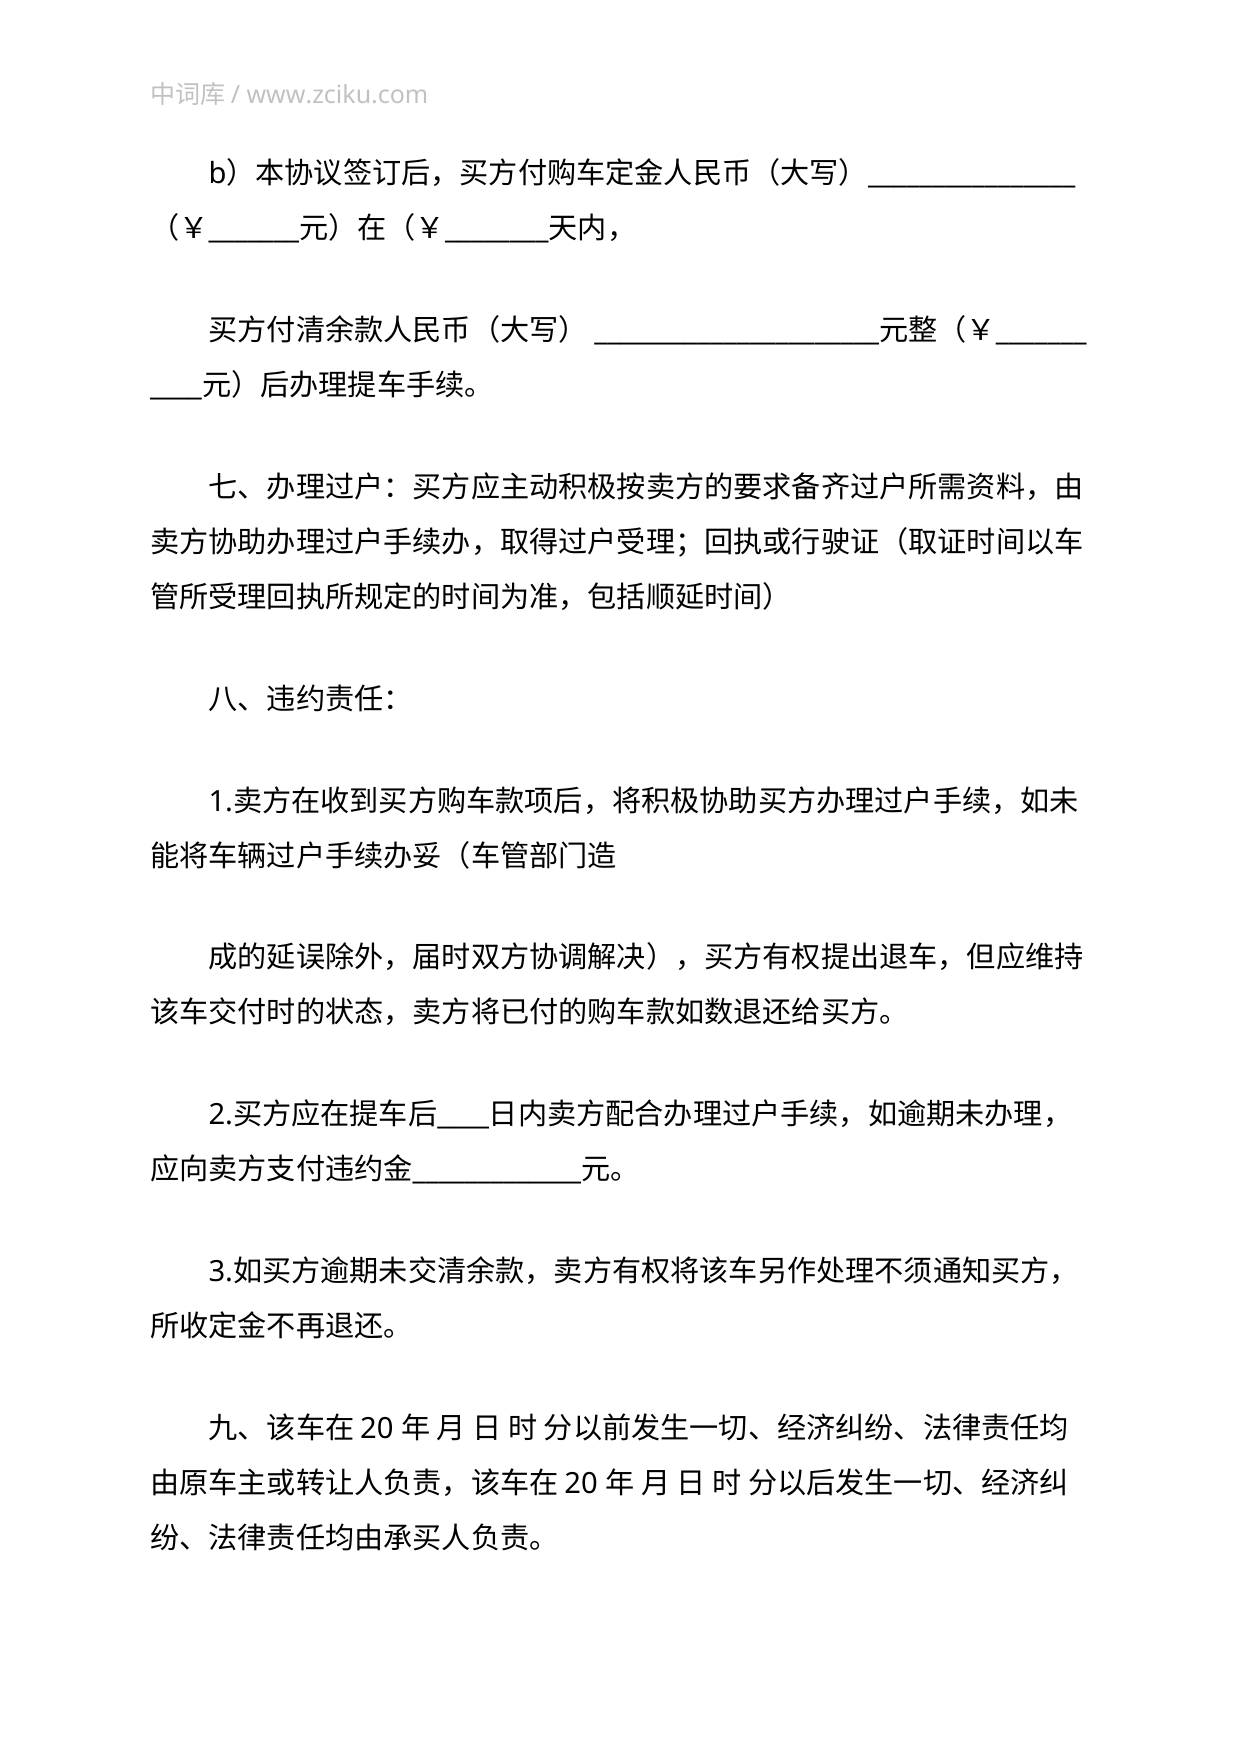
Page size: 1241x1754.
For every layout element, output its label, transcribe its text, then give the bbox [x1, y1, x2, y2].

text 2.买方应在提车后____日内卖方配合办理过户手续，如逾期未办理，应向卖方支付违约金_____________元。 [150, 1091, 1090, 1188]
text 3.如买方逾期未交清余款，卖方有权将该车另作处理不须通知买方，所收定金不再退还。 [150, 1248, 1090, 1345]
text 八、违约责任： [150, 676, 1090, 718]
text 1.卖方在收到买方购车款项后，将积极协助买方办理过户手续，如未能将车辆过户手续办妥（车管部门造 [150, 777, 1090, 874]
text 七、办理过户：买方应主动积极按卖方的要求备齐过户所需资料，由卖方协助办理过户手续办，取得过户受理；回执或行驶证（取证时间以车管所受理回执所规定的时间为准，包括顺延时间） [150, 464, 1090, 616]
text 成的延误除外，届时双方协调解决），买方有权提出退车，但应维持该车交付时的状态，卖方将已付的购车款如数退还给买方。 [150, 934, 1090, 1031]
text b）本协议签订后，买方付购车定金人民币（大写）________________（￥_______元）在（￥________天内， [150, 150, 1090, 247]
text 买方付清余款人民币（大写） ______________________元整（￥___________元）后办理提车手续。 [150, 307, 1090, 404]
text 九、该车在20 年 月 日 时 分以前发生一切、经济纠纷、法律责任均由原车主或转让人负责，该车在20 年 月 日 时 分以后发生一切、经济纠纷、法律责任均由承买人负责。 [150, 1404, 1090, 1557]
